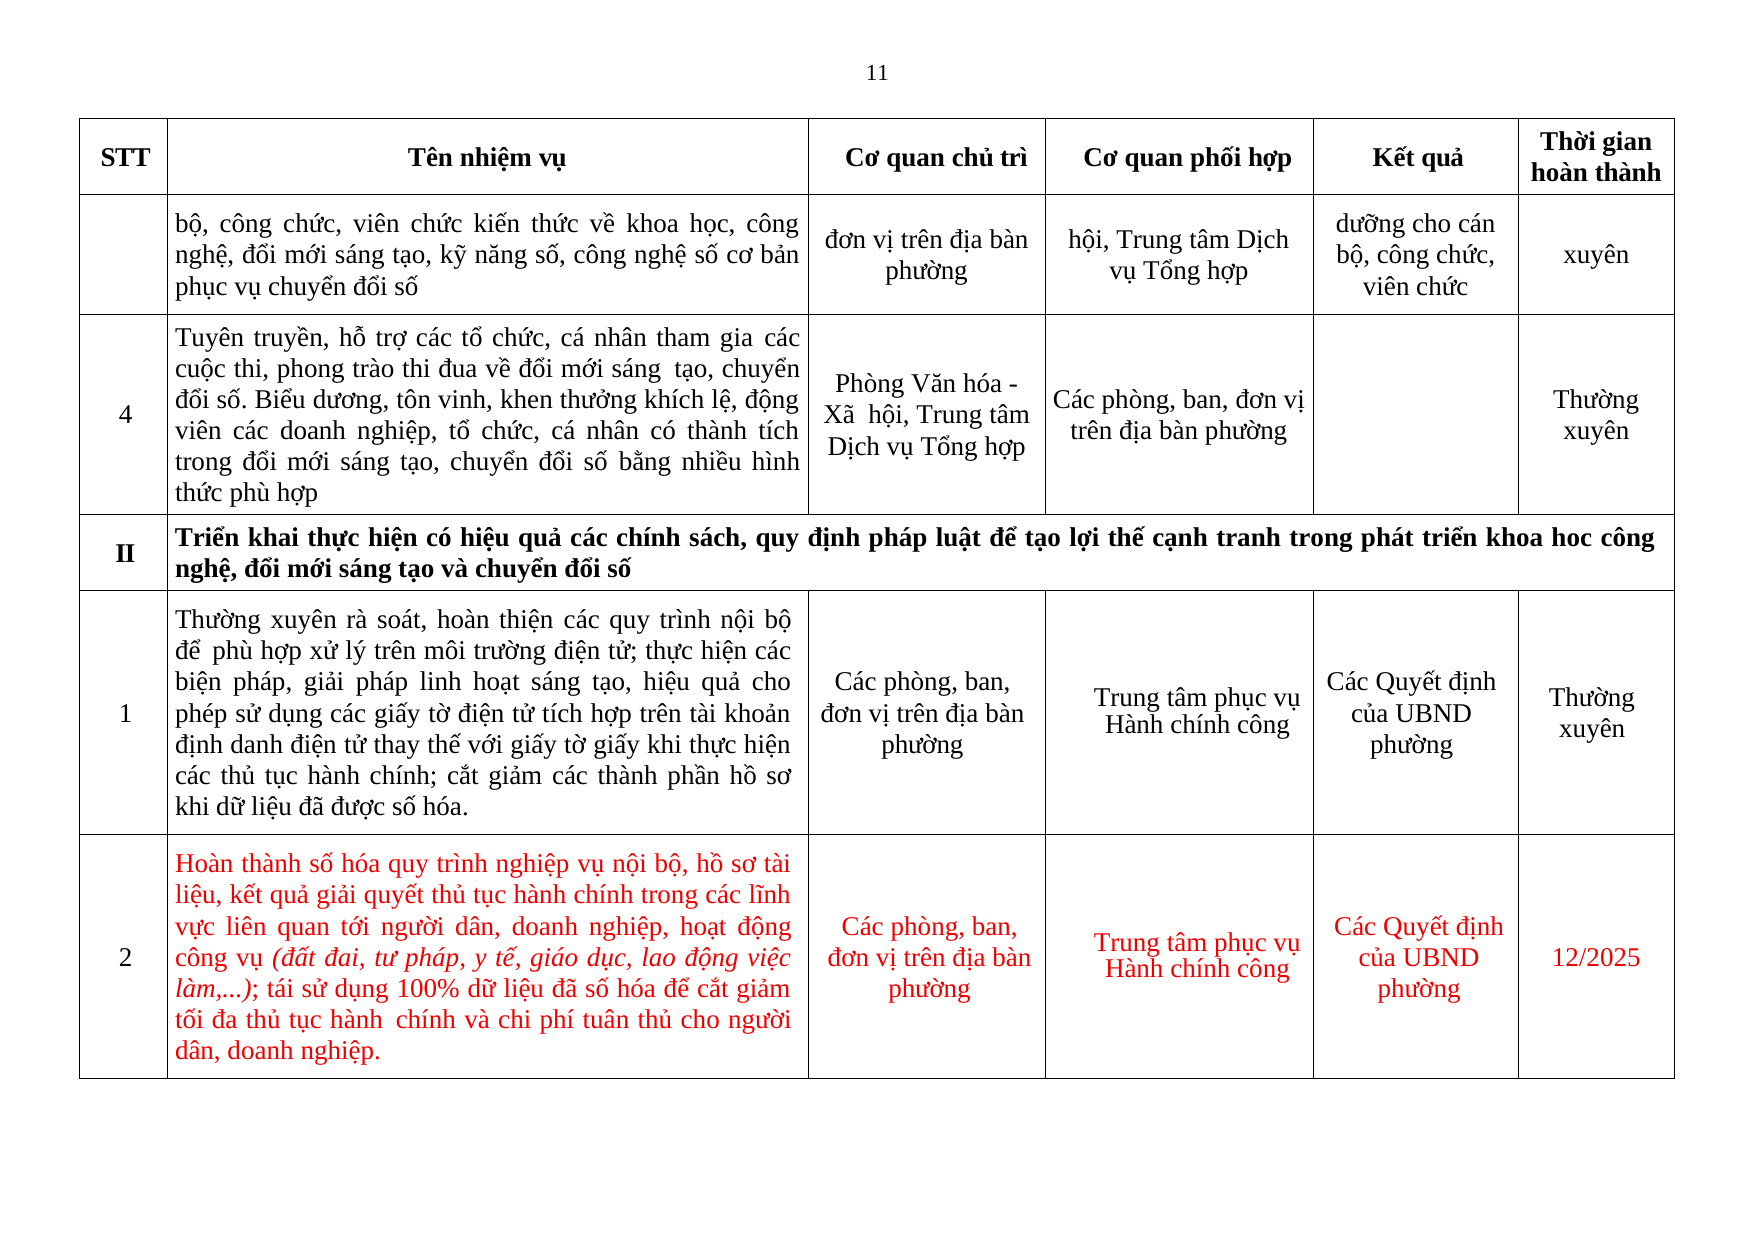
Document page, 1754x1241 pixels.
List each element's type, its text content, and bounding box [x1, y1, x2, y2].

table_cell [1046, 195, 1313, 313]
table_cell 1 [80, 591, 167, 834]
table_header Cơ quan chủ trì [809, 119, 1045, 194]
table_cell Hoàn thành số hóa quy trình nghiệp vụ nội bộ, hồ sơ tài liệu, kết quả giải quyết thủ tục hành chính trong các lĩnh vực liên quan tới người dân, doanh nghiệp, hoạt động công vụ (đất đai, tư pháp, y tế, giáo dục, lao động việc làm,...); tái sử dụng 100% dữ liệu đã số hóa để cắt giảm tối đa thủ tục hành chính và chi phí tuân thủ cho người dân, doanh nghiệp. [168, 835, 808, 1078]
table_cell Phòng Văn hóa - Xã hội, Trung tâm Dịch vụ Tổng hợp [809, 315, 1045, 514]
table_header STT [80, 119, 167, 194]
table_header Cơ quan phối hợp [1046, 119, 1313, 194]
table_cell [168, 195, 808, 313]
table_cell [809, 195, 1045, 313]
table_cell 3 [80, 195, 167, 313]
table_cell Tuyên truyền, hỗ trợ các tổ chức, cá nhân tham gia các cuộc thi, phong trào thi đua về đổi mới sáng tạo, chuyển đổi số. Biểu dương, tôn vinh, khen thưởng khích lệ, động viên các doanh nghiệp, tổ chức, cá nhân có thành tích trong đổi mới sáng tạo, chuyển đổi số bằng nhiều hình thức phù hợp [168, 315, 808, 514]
table_header Thời gian hoàn thành [1519, 119, 1674, 194]
table_cell II [80, 515, 167, 590]
table_cell Triển khai thực hiện có hiệu quả các chính sách, quy định pháp luật để tạo lợi thế cạnh tranh trong phát triển khoa hoc công nghệ, đổi mới sáng tạo và chuyển đổi số [168, 515, 1674, 590]
table_cell 2 [80, 835, 167, 1078]
table_cell Thường xuyên [1519, 591, 1674, 834]
table_cell [1046, 591, 1313, 834]
table_cell 4 [80, 315, 167, 514]
table_cell Các phòng, ban, đơn vị trên địa bàn phường [809, 591, 1045, 834]
table_cell Các Quyết định của UBND phường [1314, 835, 1518, 1078]
table_cell [1046, 835, 1313, 1078]
table_cell Các phòng, ban, đơn vị trên địa bàn phường [1046, 315, 1313, 514]
table_cell Thường xuyên [1519, 315, 1674, 514]
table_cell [1314, 195, 1518, 313]
table_header Tên nhiệm vụ [168, 119, 808, 194]
table_cell Thường xuyên rà soát, hoàn thiện các quy trình nội bộ để phù hợp xử lý trên môi trường điện tử; thực hiện các biện pháp, giải pháp linh hoạt sáng tạo, hiệu quả cho phép sử dụng các giấy tờ điện tử tích hợp trên tài khoản định danh điện tử thay thế với giấy tờ giấy khi thực hiện các thủ tục hành chính; cắt giảm các thành phần hồ sơ khi dữ liệu đã được số hóa. [168, 591, 808, 834]
table_cell Thường xuyên [1519, 195, 1674, 313]
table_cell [809, 835, 1045, 1078]
table_header Kết quả [1314, 119, 1518, 194]
table_cell 12/2025 [1519, 835, 1674, 1078]
table_cell Các Quyết định của UBND phường [1314, 591, 1518, 834]
table_cell [1314, 315, 1518, 514]
